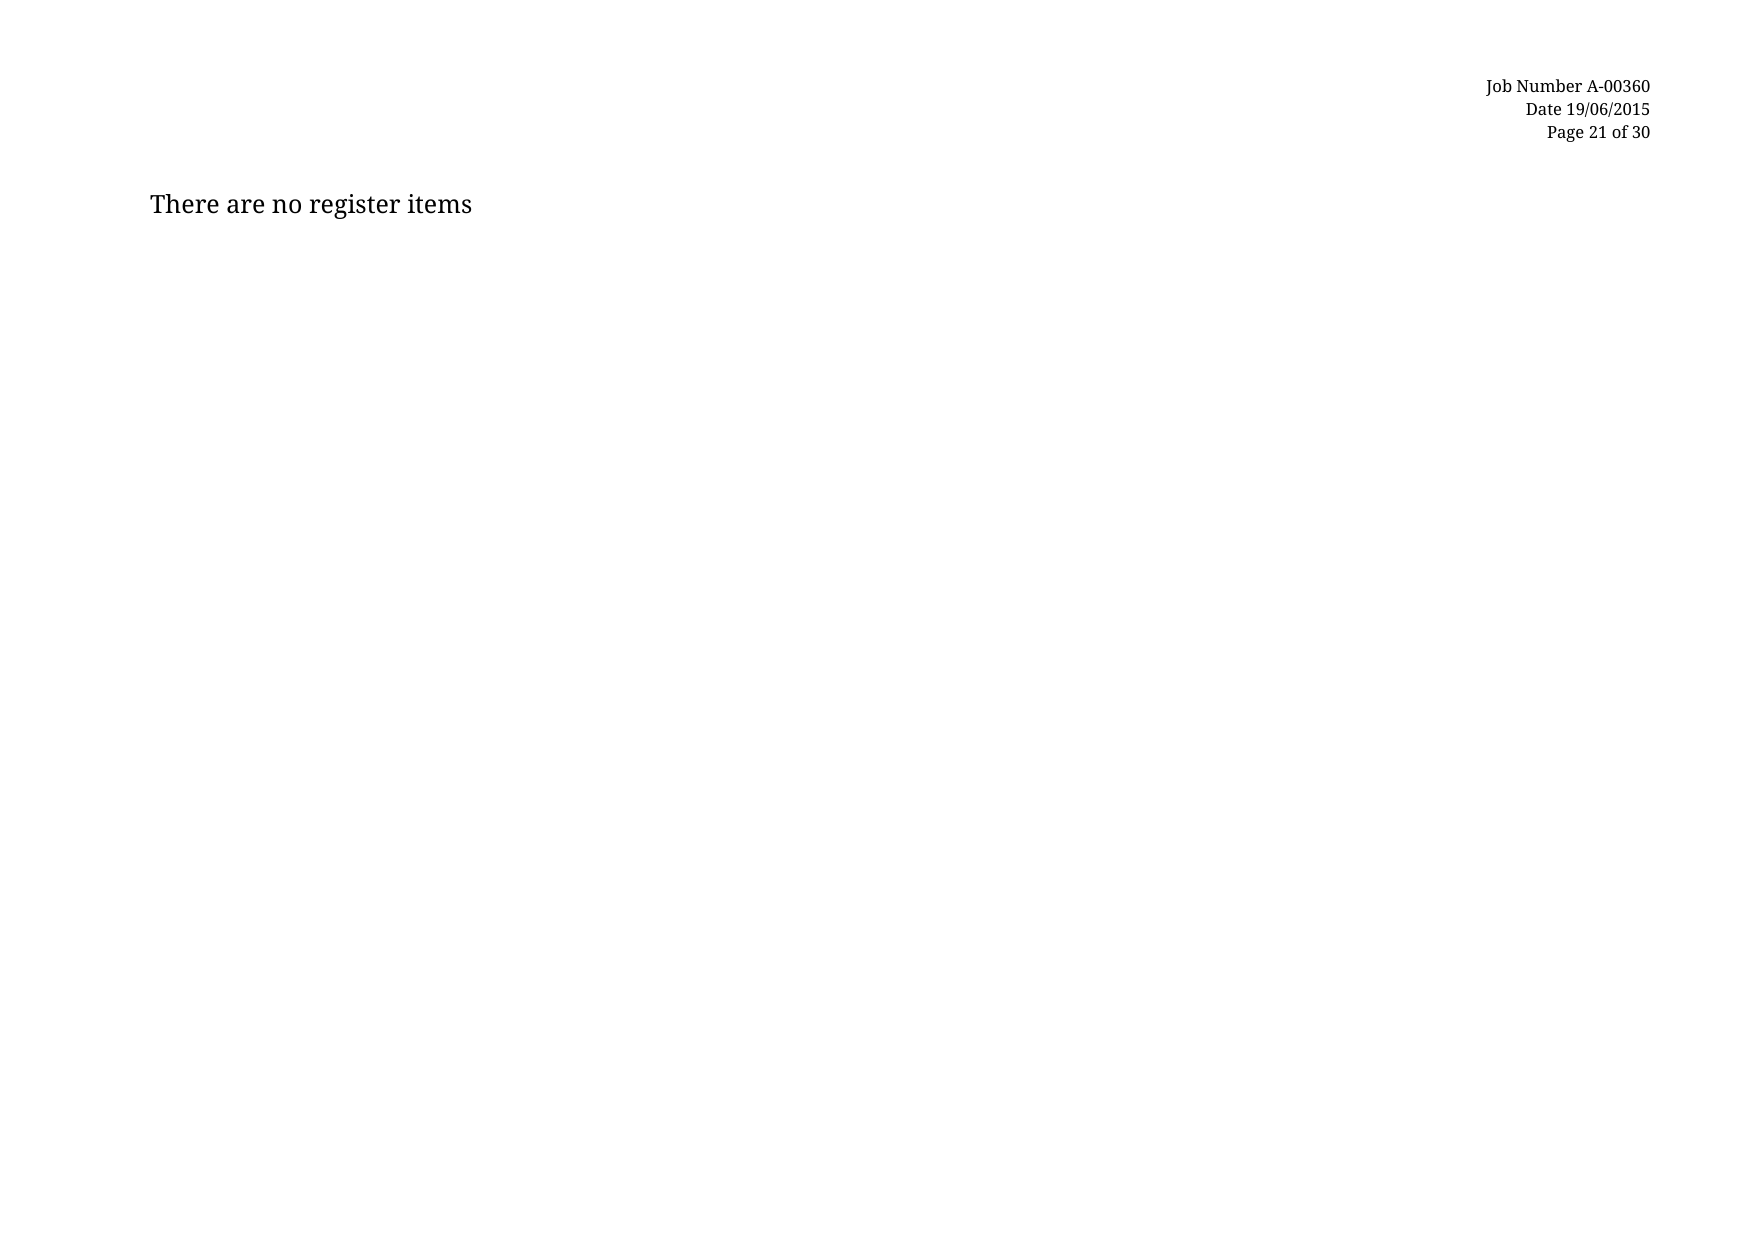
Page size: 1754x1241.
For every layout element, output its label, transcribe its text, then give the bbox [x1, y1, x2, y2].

text There are no register items [150, 187, 1653, 221]
